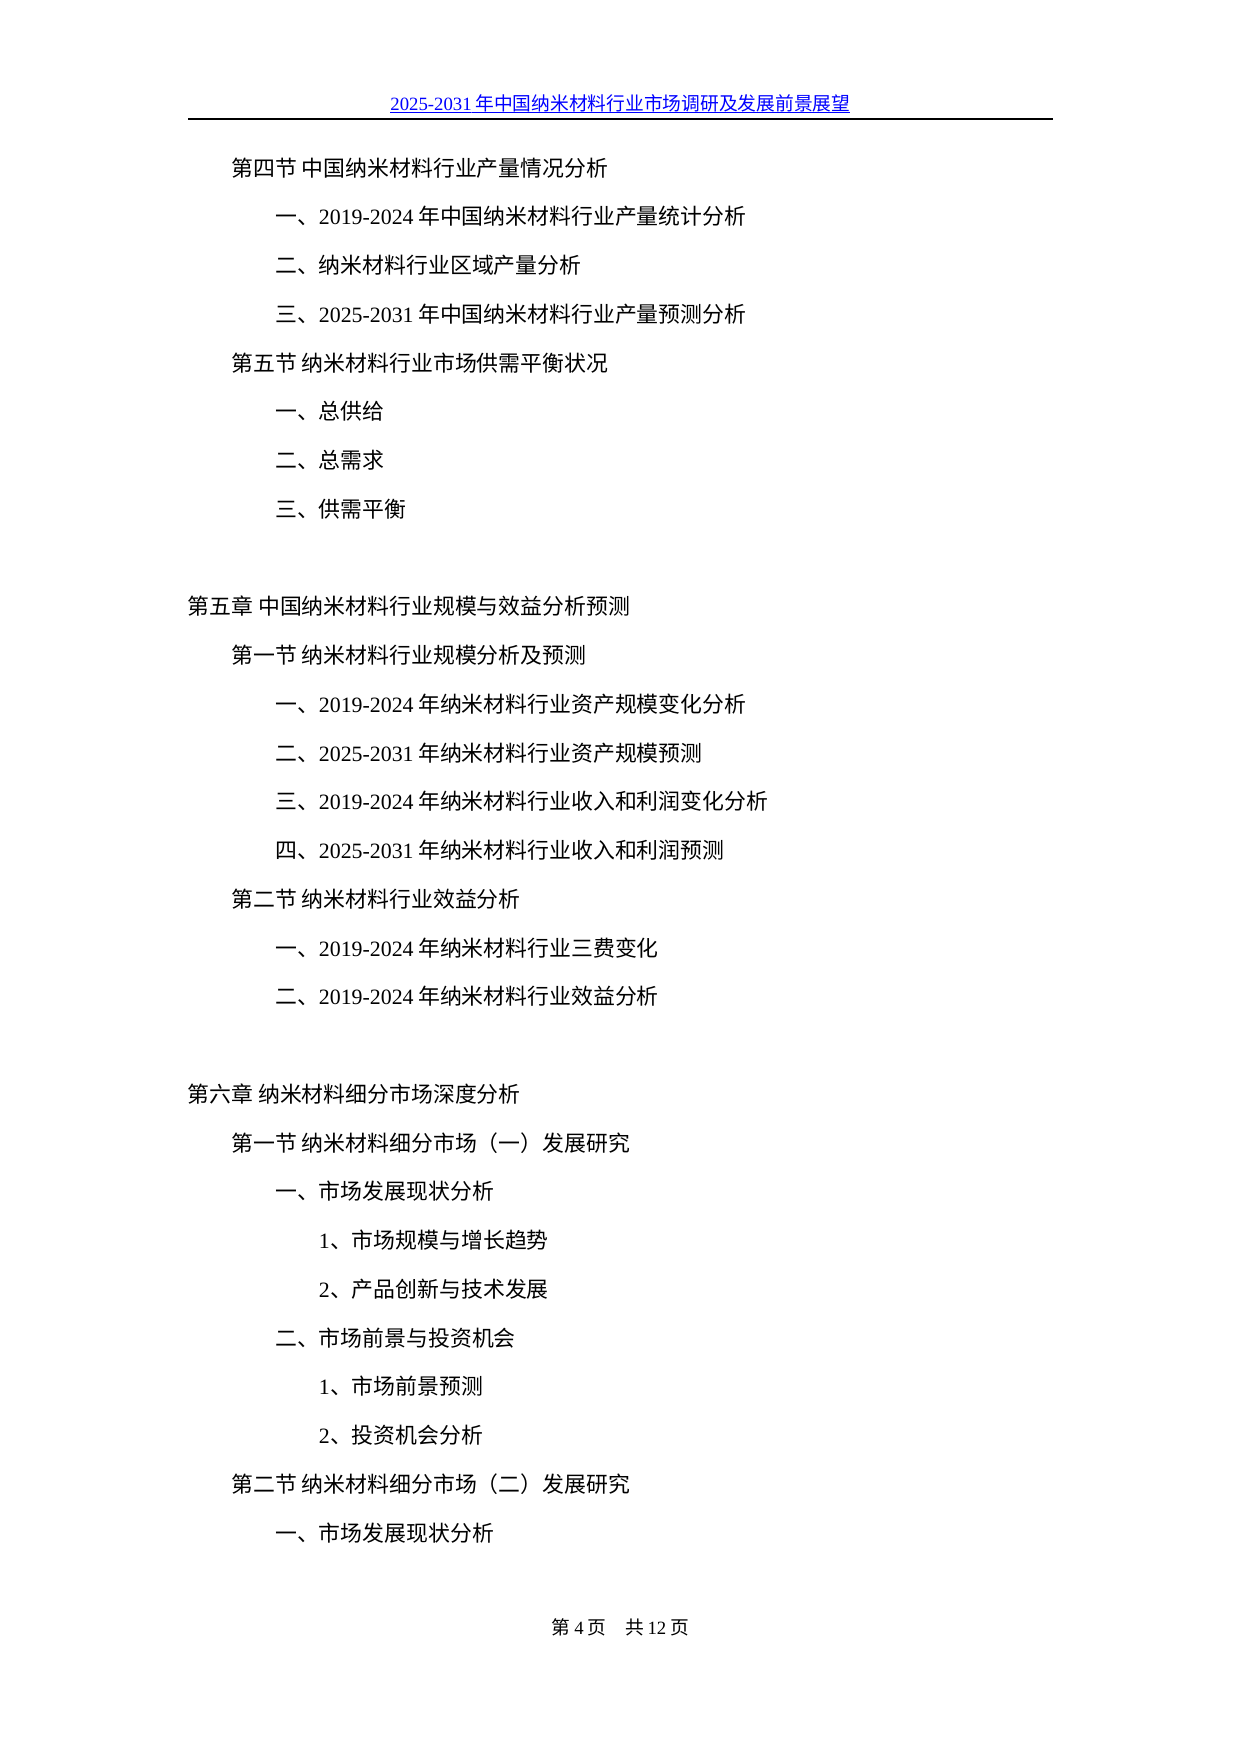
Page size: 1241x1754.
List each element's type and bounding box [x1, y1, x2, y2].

text [187, 150, 1053, 1548]
